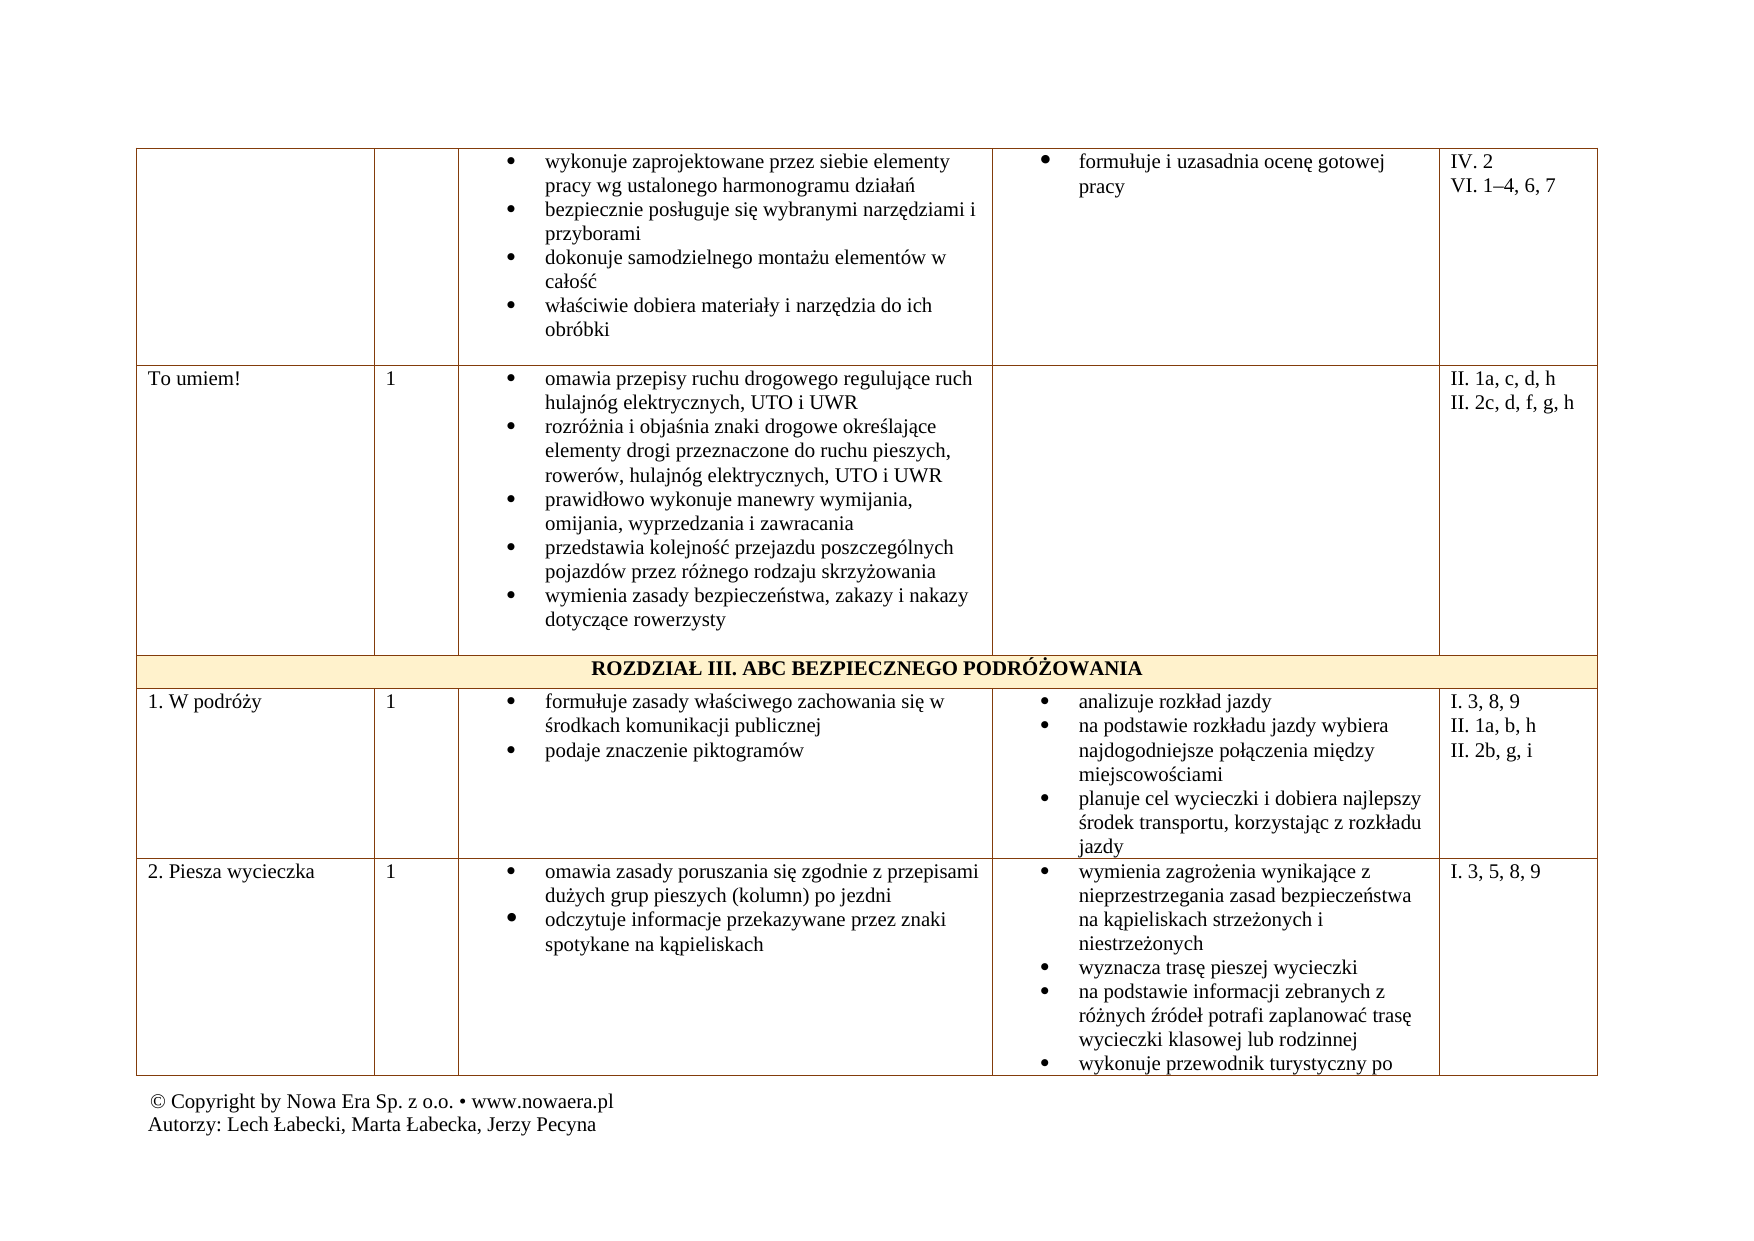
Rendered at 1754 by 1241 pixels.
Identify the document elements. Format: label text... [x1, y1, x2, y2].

table_cell 1 [375, 689, 458, 858]
table_cell omawia przepisy ruchu drogowego regulujące ruch hulajnóg elektrycznych, UTO i UWR rozróżnia i objaśnia znaki drogowe określające elementy drogi przeznaczone do ruchu pieszych, rowerów, hulajnóg elektrycznych, UTO i UWR prawidłowo wykonuje manewry wymijania, omijania, wyprzedzania i zawracania przedstawia kolejność przejazdu poszczególnych pojazdów przez różnego rodzaju skrzyżowania wymienia zasady bezpieczeństwa, zakazy i nakazy dotyczące rowerzysty [459, 366, 992, 655]
table_cell 1 [375, 859, 458, 1075]
table_cell ROZDZIAŁ III. ABC BEZPIECZNEGO PODRÓŻOWANIA [137, 656, 1597, 688]
table_cell 2. Piesza wycieczka [137, 859, 374, 1075]
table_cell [993, 149, 1439, 365]
table_cell II. 1a, c, d, h II. 2c, d, f, g, h [1440, 366, 1597, 655]
table_cell [993, 366, 1439, 655]
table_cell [459, 149, 992, 365]
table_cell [459, 859, 992, 1075]
table_cell I. 3, 8, 9 II. 1a, b, h II. 2b, g, i [1440, 689, 1597, 858]
table_cell 1. W podróży [137, 689, 374, 858]
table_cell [137, 149, 374, 365]
table_cell To umiem! [137, 366, 374, 655]
table_cell analizuje rozkład jazdy na podstawie rozkładu jazdy wybiera najdogodniejsze połączenia między miejscowościami planuje cel wycieczki i dobiera najlepszy środek transportu, korzystając z rozkładu jazdy [993, 689, 1439, 858]
table_cell I. 3, 5, 8, 9 [1440, 859, 1597, 1075]
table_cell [993, 859, 1439, 1075]
table_cell 1 [375, 366, 458, 655]
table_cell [1440, 149, 1597, 365]
table_cell 2 [375, 149, 458, 365]
table_cell formułuje zasady właściwego zachowania się w środkach komunikacji publicznej podaje znaczenie piktogramów [459, 689, 992, 858]
